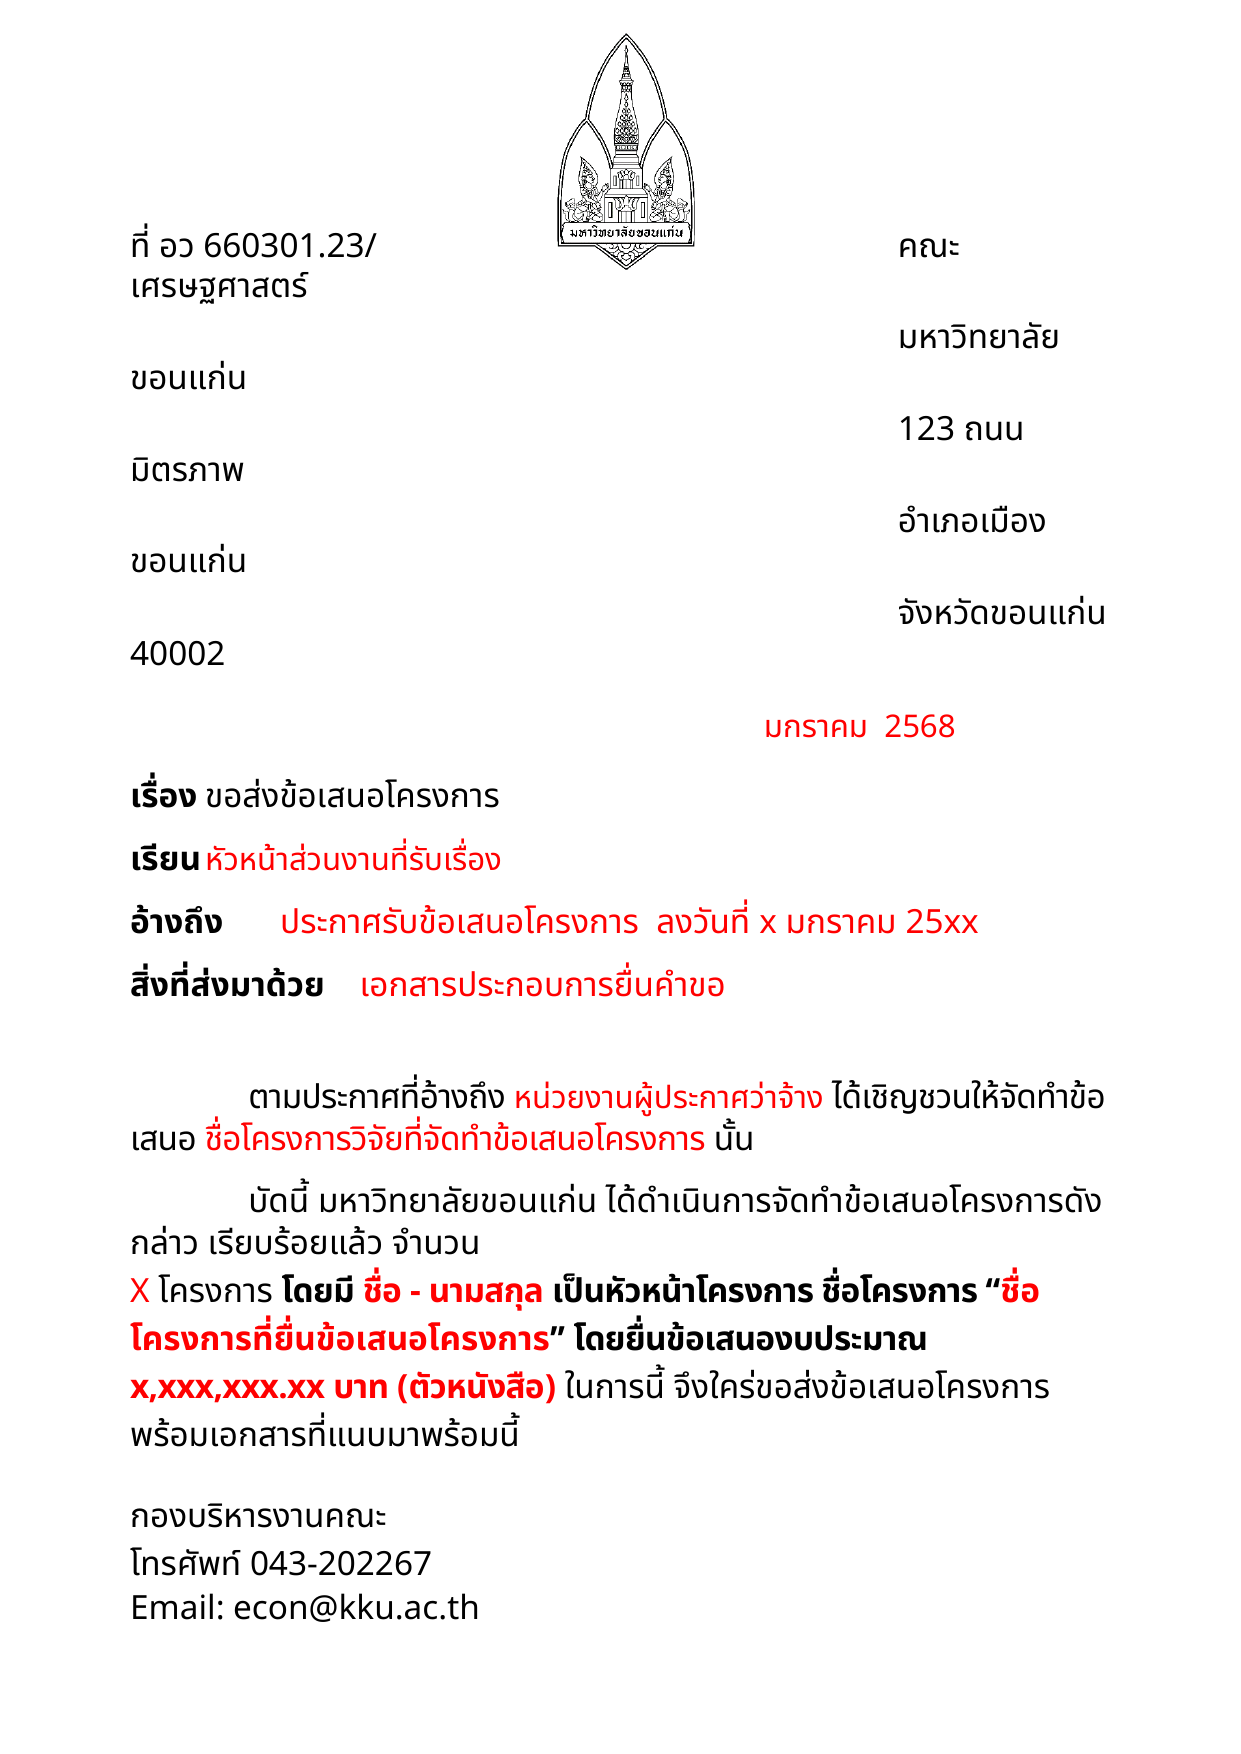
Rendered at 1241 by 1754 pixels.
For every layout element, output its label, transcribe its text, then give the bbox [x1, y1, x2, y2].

text ตามประกาศที่อ้างถึง หน่วยงานผู้ประกาศว่าจ้าง ได้เชิญชวนให้จัดทำข้อเสนอ ชื่อโครงการวิจัยที่จัดทำข้อเสนอโครงการ นั้น [130, 1070, 1122, 1166]
text ที่ อว 660301.23/ คณะเศรษฐศาสตร์ [130, 220, 1122, 312]
text อ้างถึง ประกาศรับข้อเสนอโครงการ ลงวันที่ x มกราคม 25xx [130, 898, 1122, 949]
text บัดนี้ มหาวิทยาลัยขอนแก่น ได้ดำเนินการจัดทำข้อเสนอโครงการดังกล่าว เรียบร้อยแล้ว จำนวน X โครงการ โดยมี ชื่อ - นามสกุล เป็นหัวหน้าโครงการ ชื่อโครงการ “ชื่อโครงการที่ยื่นข้อเสนอโครงการ” โดยยื่นข้อเสนองบประมาณ x,xxx,xxx.xx บาท (ตัวหนังสือ) ในการนี้ จึงใคร่ขอส่งข้อเสนอโครงการ พร้อมเอกสารที่แนบมาพร้อมนี้ [130, 1174, 1122, 1462]
text สิ่งที่ส่งมาด้วย เอกสารประกอบการยื่นคำขอ [130, 961, 1122, 1012]
text เรียน หัวหน้าส่วนงานที่รับเรื่อง [130, 835, 1122, 886]
picture [557, 33, 695, 270]
text เรื่อง ขอส่งข้อเสนอโครงการ [130, 772, 1137, 823]
text 123 ถนนมิตรภาพ [130, 404, 1122, 496]
text มกราคม 2568 [130, 701, 1122, 747]
text มหาวิทยาลัยขอนแก่น [130, 312, 1122, 404]
text อำเภอเมืองขอนแก่น [130, 496, 1122, 588]
text จังหวัดขอนแก่น 40002 [130, 588, 1122, 675]
